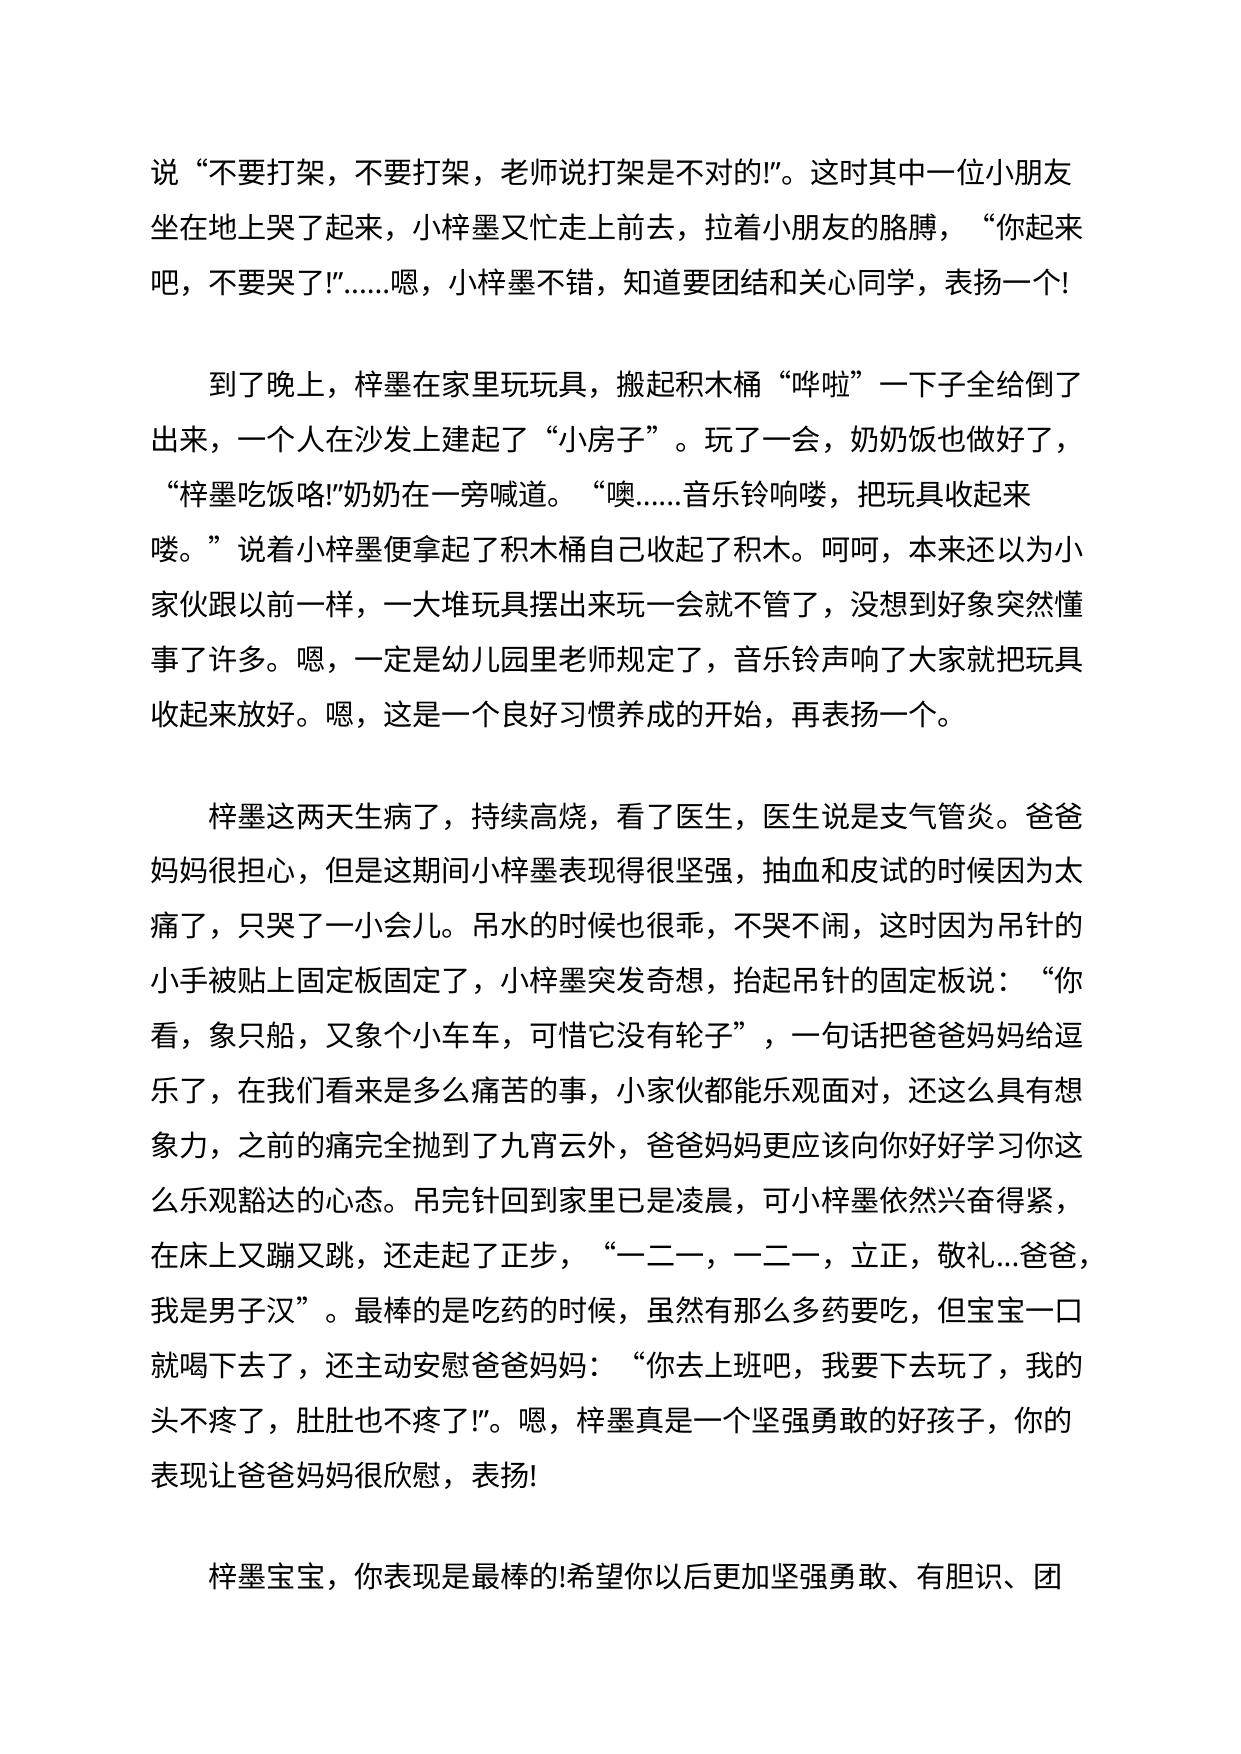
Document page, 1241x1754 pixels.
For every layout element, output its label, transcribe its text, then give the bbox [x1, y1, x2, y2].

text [150, 150, 1090, 302]
text 到了晚上，梓墨在家里玩玩具，搬起积木桶“哗啦”一下子全给倒了出来，一个人在沙发上建起了“小房子”。玩了一会，奶奶饭也做好了，“梓墨吃饭咯!”奶奶在一旁喊道。“噢......音乐铃响喽，把玩具收起来喽。”说着小梓墨便拿起了积木桶自己收起了积木。呵呵，本来还以为小家伙跟以前一样，一大堆玩具摆出来玩一会就不管了，没想到好象突然懂事了许多。嗯，一定是幼儿园里老师规定了，音乐铃声响了大家就把玩具收起来放好。嗯，这是一个良好习惯养成的开始，再表扬一个。 [150, 362, 1090, 734]
text 梓墨这两天生病了，持续高烧，看了医生，医生说是支气管炎。爸爸妈妈很担心，但是这期间小梓墨表现得很坚强，抽血和皮试的时候因为太痛了，只哭了一小会儿。吊水的时候也很乖，不哭不闹，这时因为吊针的小手被贴上固定板固定了，小梓墨突发奇想，抬起吊针的固定板说：“你看，象只船，又象个小车车，可惜它没有轮子”，一句话把爸爸妈妈给逗乐了，在我们看来是多么痛苦的事，小家伙都能乐观面对，还这么具有想象力，之前的痛完全抛到了九宵云外，爸爸妈妈更应该向你好好学习你这么乐观豁达的心态。吊完针回到家里已是凌晨，可小梓墨依然兴奋得紧，在床上又蹦又跳，还走起了正步，“一二一，一二一，立正，敬礼...爸爸，我是男子汉”。最棒的是吃药的时候，虽然有那么多药要吃，但宝宝一口就喝下去了，还主动安慰爸爸妈妈：“你去上班吧，我要下去玩了，我的头不疼了，肚肚也不疼了!”。嗯，梓墨真是一个坚强勇敢的好孩子，你的表现让爸爸妈妈很欣慰，表扬! [150, 793, 1090, 1494]
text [150, 1554, 1090, 1596]
